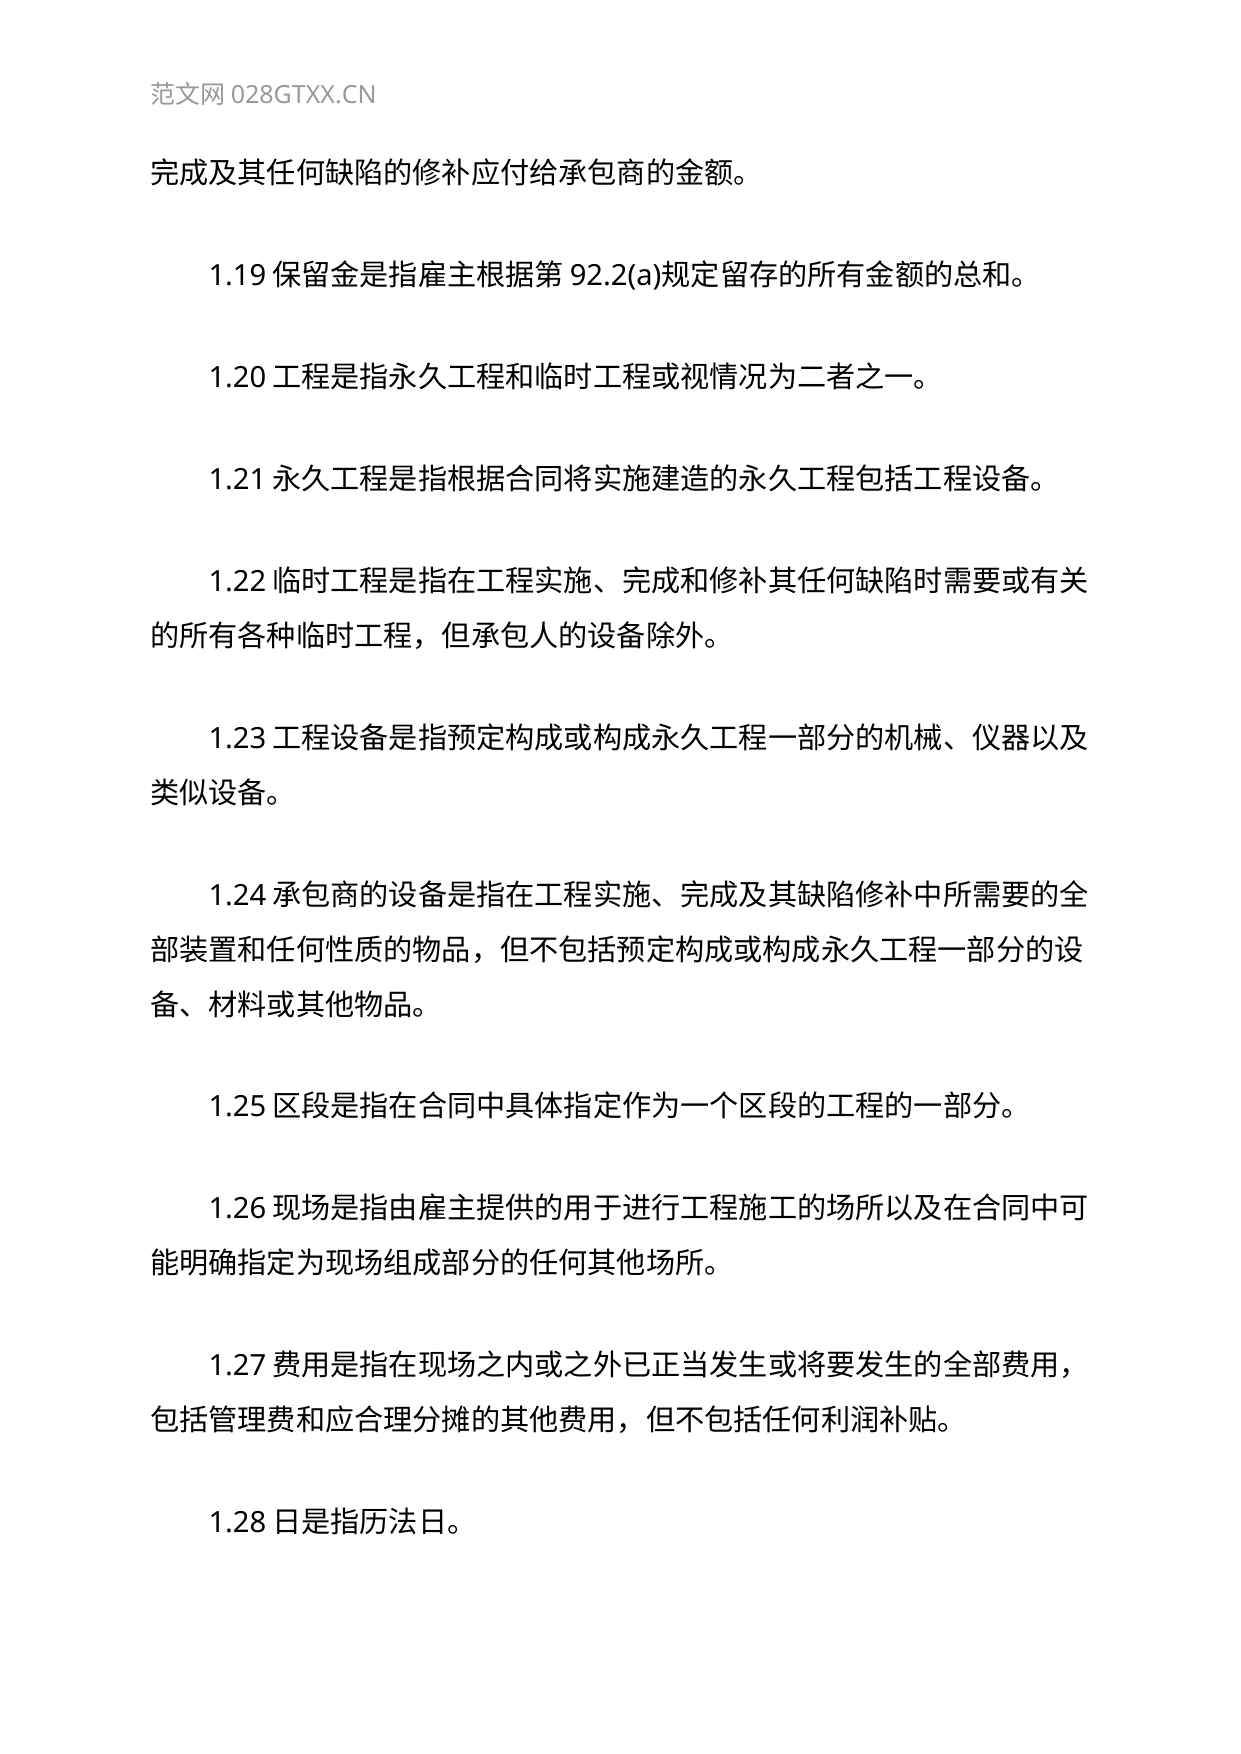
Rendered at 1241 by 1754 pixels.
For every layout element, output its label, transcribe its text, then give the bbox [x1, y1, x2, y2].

text 1.21永久工程是指根据合同将实施建造的永久工程包括工程设备。 [150, 456, 1090, 498]
text 1.24承包商的设备是指在工程实施、完成及其缺陷修补中所需要的全部装置和任何性质的物品，但不包括预定构成或构成永久工程一部分的设备、材料或其他物品。 [150, 871, 1090, 1023]
text 1.19保留金是指雇主根据第92.2(a)规定留存的所有金额的总和。 [150, 252, 1090, 294]
text 1.27费用是指在现场之内或之外已正当发生或将要发生的全部费用，包括管理费和应合理分摊的其他费用，但不包括任何利润补贴。 [150, 1342, 1090, 1439]
text 1.25区段是指在合同中具体指定作为一个区段的工程的一部分。 [150, 1083, 1090, 1125]
text 1.20工程是指永久工程和临时工程或视情况为二者之一。 [150, 354, 1090, 396]
text 1.22临时工程是指在工程实施、完成和修补其任何缺陷时需要或有关的所有各种临时工程，但承包人的设备除外。 [150, 558, 1090, 655]
text 1.23工程设备是指预定构成或构成永久工程一部分的机械、仪器以及类似设备。 [150, 714, 1090, 812]
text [150, 150, 1090, 192]
text 1.28日是指历法日。 [150, 1498, 1090, 1541]
text 1.26现场是指由雇主提供的用于进行工程施工的场所以及在合同中可能明确指定为现场组成部分的任何其他场所。 [150, 1185, 1090, 1282]
